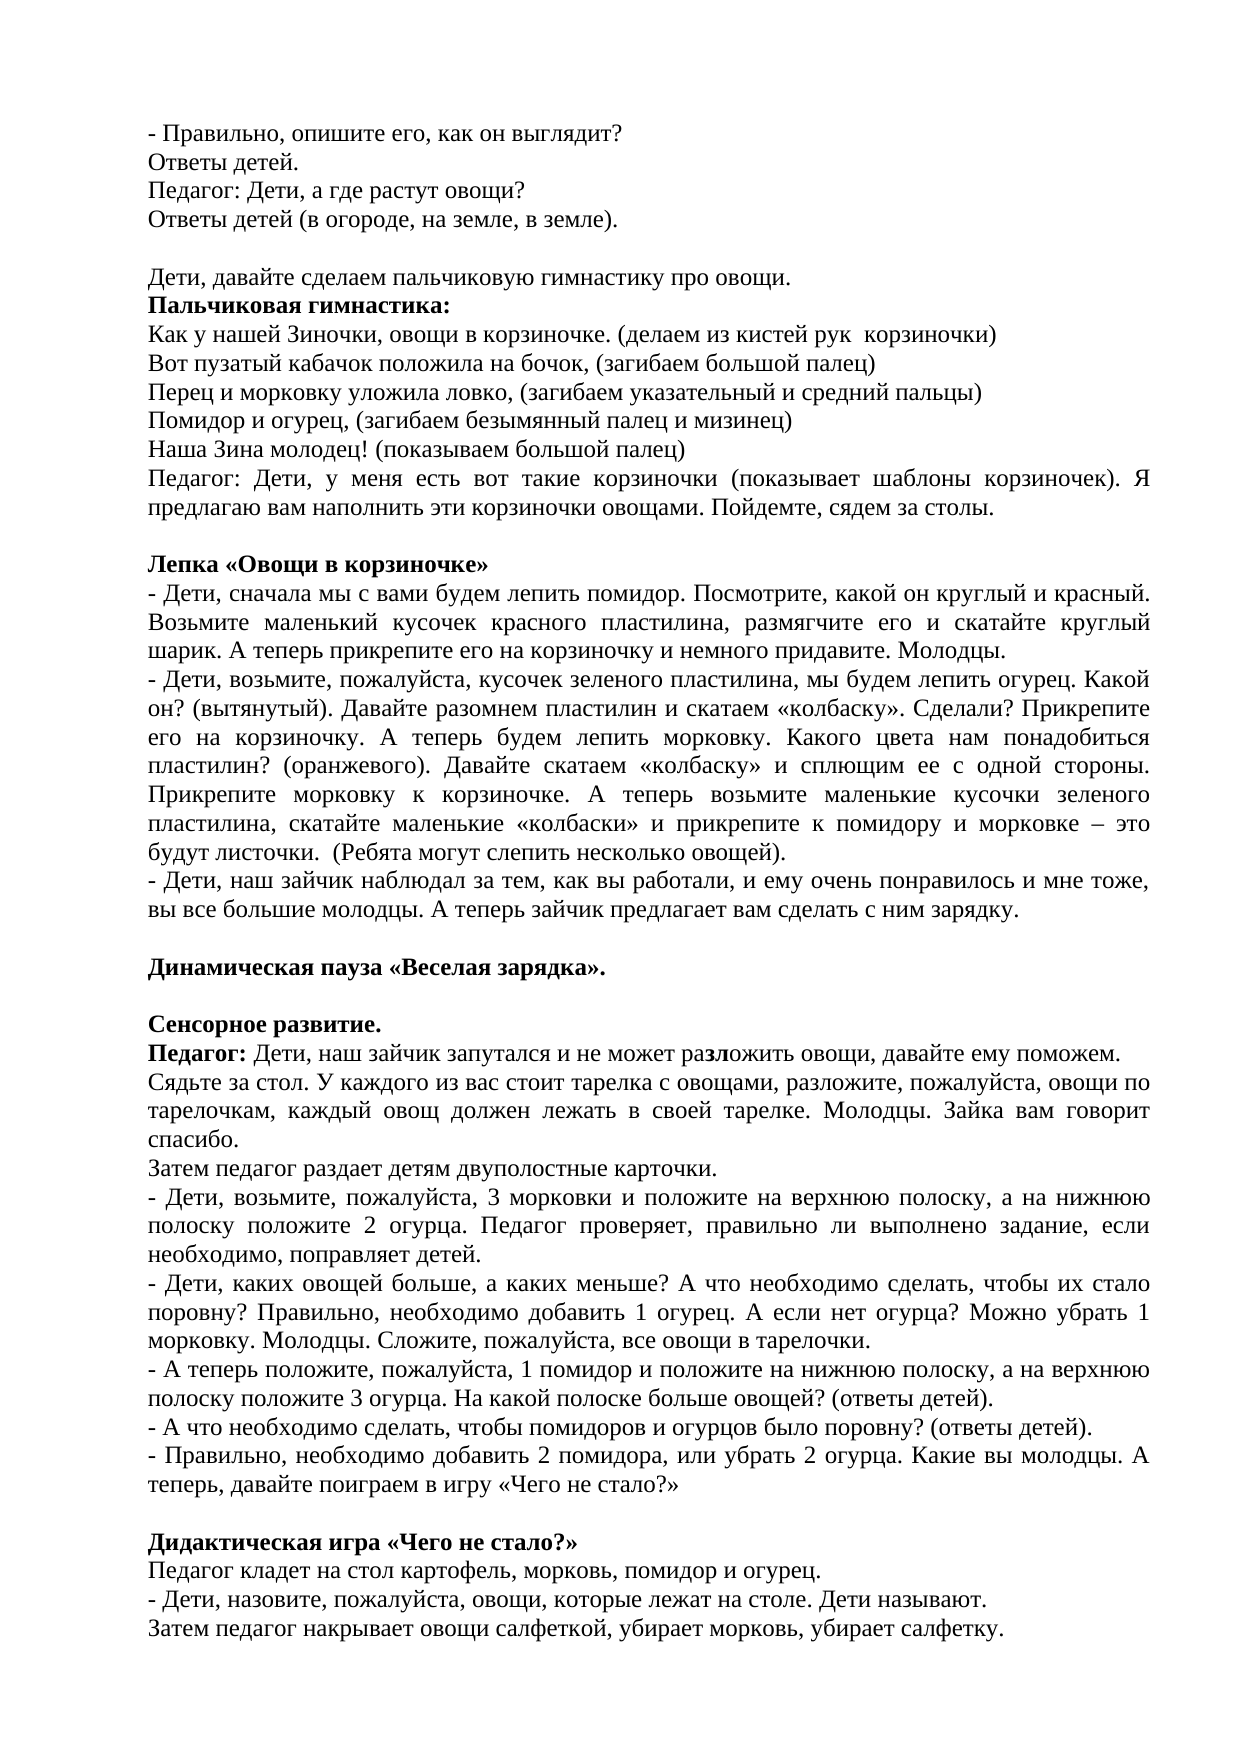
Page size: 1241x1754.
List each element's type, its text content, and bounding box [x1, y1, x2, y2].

text Динамическая пауза «Веселая зарядка». [148, 952, 1152, 981]
text - Дети, назовите, пожалуйста, овощи, которые лежат на столе. Дети называют. [148, 1584, 1152, 1613]
text - А что необходимо сделать, чтобы помидоров и огурцов было поровну? (ответы детей). [148, 1412, 1152, 1441]
text Педагог: Дети, а где растут овощи? [148, 176, 1152, 204]
text Ответы детей. [148, 147, 1152, 176]
text Затем педагог накрывает овощи салфеткой, убирает морковь, убирает салфетку. [148, 1613, 1152, 1642]
text Вот пузатый кабачок положила на бочок, (загибаем большой палец) [148, 348, 1152, 377]
text - Дети, сначала мы с вами будем лепить помидор. Посмотрите, какой он круглый и красный. Возьмите маленький кусочек красного пластилина, размягчите его и скатайте круглый шарик. А теперь прикрепите его на корзиночку и немного придавите. Молодцы. [148, 578, 1152, 664]
text - Дети, возьмите, пожалуйста, 3 морковки и положите на верхнюю полоску, а на нижнюю полоску положите 2 огурца. Педагог проверяет, правильно ли выполнено задание, если необходимо, поправляет детей. [148, 1182, 1152, 1268]
text Перец и морковку уложила ловко, (загибаем указательный и средний пальцы) [148, 377, 1152, 406]
text - Дети, возьмите, пожалуйста, кусочек зеленого пластилина, мы будем лепить огурец. Какой он? (вытянутый). Давайте разомнем пластилин и скатаем «колбаску». Сделали? Прикрепите его на корзиночку. А теперь будем лепить морковку. Какого цвета нам понадобиться пластилин? (оранжевого). Давайте скатаем «колбаску» и сплющим ее с одной стороны. Прикрепите морковку к корзиночке. А теперь возьмите маленькие кусочки зеленого пластилина, скатайте маленькие «колбаски» и прикрепите к помидору и морковке – это будут листочки. (Ребята могут слепить несколько овощей). [148, 664, 1152, 866]
text Затем педагог раздает детям двуполостные карточки. [148, 1153, 1152, 1182]
text Пальчиковая гимнастика: [148, 291, 1152, 319]
text Дети, давайте сделаем пальчиковую гимнастику про овощи. [148, 262, 1152, 291]
text Дидактическая игра «Чего не стало?» [148, 1527, 1152, 1556]
text Педагог кладет на стол картофель, морковь, помидор и огурец. [148, 1556, 1152, 1584]
text - Дети, каких овощей больше, а каких меньше? А что необходимо сделать, чтобы их стало поровну? Правильно, необходимо добавить 1 огурец. А если нет огурца? Можно убрать 1 морковку. Молодцы. Сложите, пожалуйста, все овощи в тарелочки. [148, 1268, 1152, 1354]
text - Дети, наш зайчик наблюдал за тем, как вы работали, и ему очень понравилось и мне тоже, вы все большие молодцы. А теперь зайчик предлагает вам сделать с ним зарядку. [148, 866, 1152, 923]
text - Правильно, опишите его, как он выглядит? [148, 118, 1152, 147]
text Как у нашей Зиночки, овощи в корзиночке. (делаем из кистей рук корзиночки) [148, 319, 1152, 348]
text Лепка «Овощи в корзиночке» [148, 549, 1152, 578]
text Помидор и огурец, (загибаем безымянный палец и мизинец) [148, 406, 1152, 434]
text Педагог: Дети, наш зайчик запутался и не может разложить овощи, давайте ему поможем. [148, 1038, 1152, 1067]
text - Правильно, необходимо добавить 2 помидора, или убрать 2 огурца. Какие вы молодцы. А теперь, давайте поиграем в игру «Чего не стало?» [148, 1441, 1152, 1498]
text Наша Зина молодец! (показываем большой палец) [148, 434, 1152, 463]
text Сядьте за стол. У каждого из вас стоит тарелка с овощами, разложите, пожалуйста, овощи по тарелочкам, каждый овощ должен лежать в своей тарелке. Молодцы. Зайка вам говорит спасибо. [148, 1067, 1152, 1153]
text Ответы детей (в огороде, на земле, в земле). [148, 204, 1152, 233]
text - А теперь положите, пожалуйста, 1 помидор и положите на нижнюю полоску, а на верхнюю полоску положите 3 огурца. На какой полоске больше овощей? (ответы детей). [148, 1354, 1152, 1412]
text Сенсорное развитие. [148, 1009, 1152, 1038]
text Педагог: Дети, у меня есть вот такие корзиночки (показывает шаблоны корзиночек). Я предлагаю вам наполнить эти корзиночки овощами. Пойдемте, сядем за столы. [148, 463, 1152, 521]
